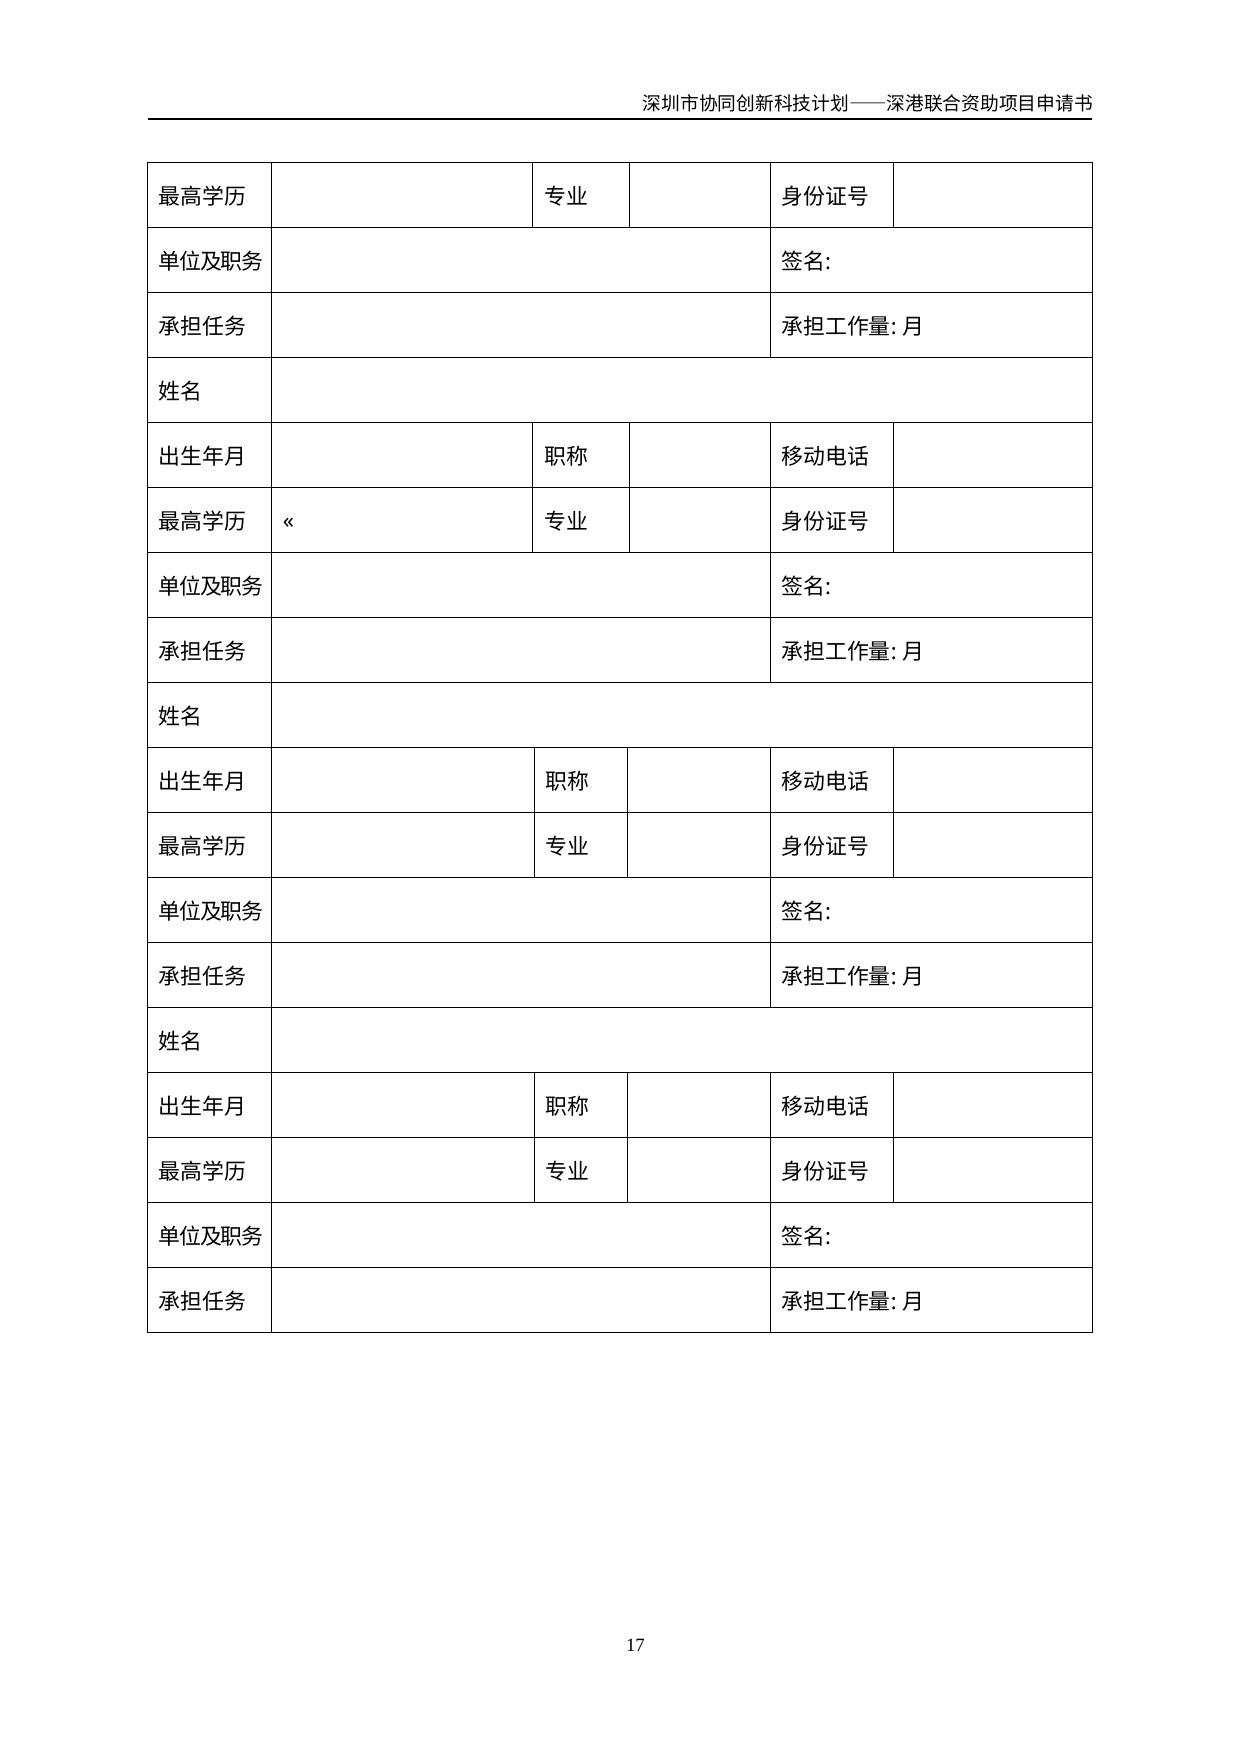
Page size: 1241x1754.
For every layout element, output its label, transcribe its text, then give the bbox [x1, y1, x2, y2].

table_cell 出生年月 [148, 423, 271, 487]
table_cell [272, 878, 770, 942]
table_cell [272, 943, 770, 1007]
table_cell 最高学历 [148, 163, 271, 227]
table_cell [272, 813, 534, 877]
table_cell [894, 1073, 1092, 1137]
table_cell 职称 [535, 748, 627, 812]
table_cell 承担工作量: 月 [771, 293, 1092, 357]
table_cell [628, 748, 770, 812]
table_cell 签名: [771, 1203, 1092, 1267]
table_cell 单位及职务 [148, 878, 271, 942]
table_cell [628, 1073, 770, 1137]
table_cell [272, 1073, 534, 1137]
table_cell 职称 [533, 423, 629, 487]
table_cell 姓名 [148, 1008, 271, 1072]
table_cell [272, 1203, 770, 1267]
table_cell 专业 [533, 488, 629, 552]
table_cell 姓名 [148, 358, 271, 422]
table_cell 身份证号 [771, 163, 893, 227]
table_cell 专业 [535, 813, 627, 877]
table_cell 签名: [771, 878, 1092, 942]
table_cell [894, 163, 1092, 227]
table_cell 身份证号 [771, 813, 893, 877]
table_cell 承担任务 [148, 943, 271, 1007]
table_cell 签名: [771, 553, 1092, 617]
table_cell [272, 618, 770, 682]
table_cell 承担任务 [148, 618, 271, 682]
table_cell 承担工作量: 月 [771, 1268, 1092, 1332]
table_cell [628, 1138, 770, 1202]
table_cell 移动电话 [771, 423, 893, 487]
table_cell [628, 813, 770, 877]
table_cell 单位及职务 [148, 553, 271, 617]
table_cell [272, 748, 534, 812]
table_cell [272, 1008, 1092, 1072]
table_cell [894, 813, 1092, 877]
table_cell 承担任务 [148, 1268, 271, 1332]
table_cell [272, 423, 532, 487]
table_cell 出生年月 [148, 748, 271, 812]
table_cell [272, 683, 1092, 747]
table_cell 单位及职务 [148, 1203, 271, 1267]
table_cell [272, 358, 1092, 422]
table_cell 单位及职务 [148, 228, 271, 292]
table_cell 最高学历 [148, 1138, 271, 1202]
table_cell 移动电话 [771, 748, 893, 812]
table_cell [630, 488, 770, 552]
table_cell 最高学历 [148, 813, 271, 877]
table_cell 承担工作量: 月 [771, 943, 1092, 1007]
table_cell 姓名 [148, 683, 271, 747]
table_cell « [272, 488, 532, 552]
table_cell 承担任务 [148, 293, 271, 357]
table_cell 专业 [533, 163, 629, 227]
table_cell 移动电话 [771, 1073, 893, 1137]
table_cell [272, 1138, 534, 1202]
table_cell [630, 423, 770, 487]
table_cell [272, 553, 770, 617]
table_cell 出生年月 [148, 1073, 271, 1137]
table_cell [894, 488, 1092, 552]
table_cell [272, 163, 532, 227]
table_cell [630, 163, 770, 227]
table_cell [272, 228, 770, 292]
table_cell [894, 423, 1092, 487]
table_cell 最高学历 [148, 488, 271, 552]
table_cell [272, 1268, 770, 1332]
table_cell 身份证号 [771, 488, 893, 552]
table_cell [894, 748, 1092, 812]
table_cell 身份证号 [771, 1138, 893, 1202]
table_cell 承担工作量: 月 [771, 618, 1092, 682]
table_cell 专业 [535, 1138, 627, 1202]
table_cell [894, 1138, 1092, 1202]
table_cell 签名: [771, 228, 1092, 292]
table_cell [272, 293, 770, 357]
table_cell 职称 [535, 1073, 627, 1137]
